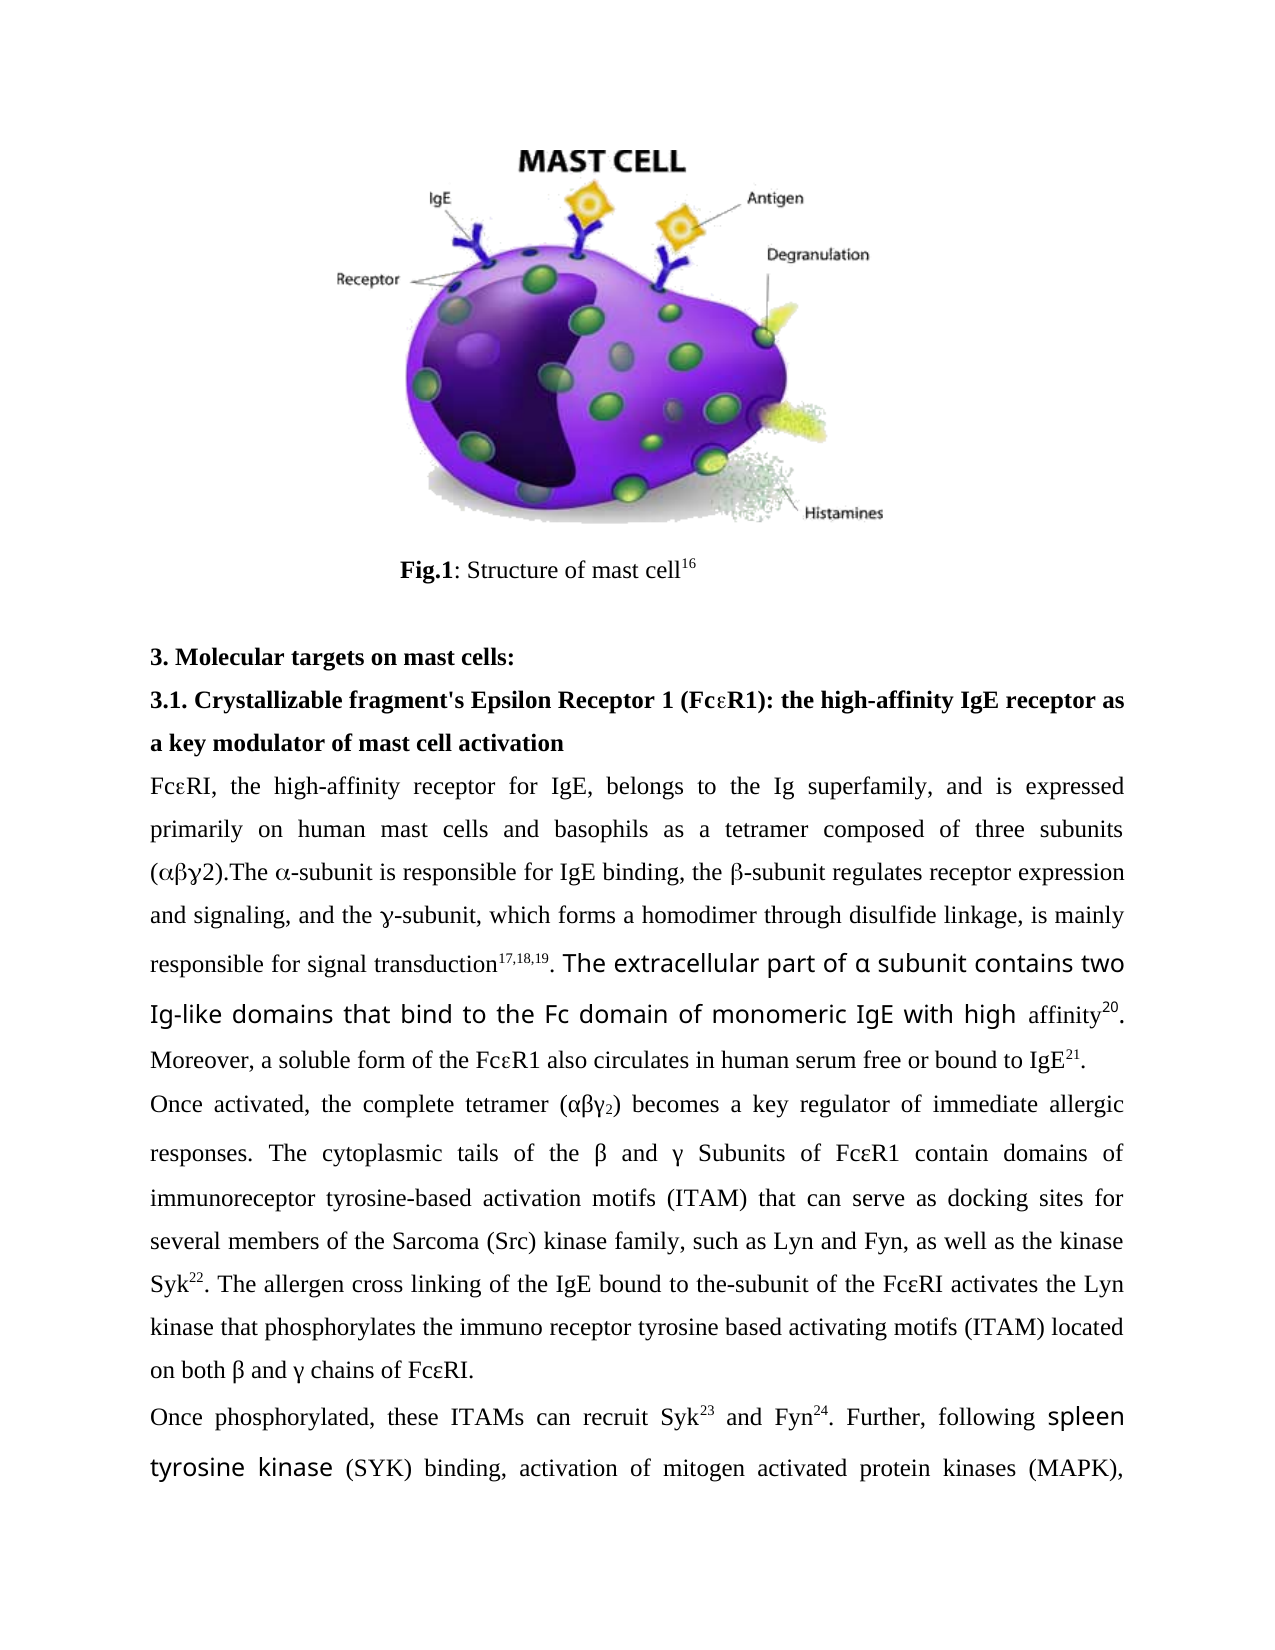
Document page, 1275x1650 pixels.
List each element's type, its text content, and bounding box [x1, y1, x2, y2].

text FcRI, the high-affinity receptor for IgE, belongs to the Ig superfamily, and is expressed primarily on human mast cells and basophils as a tetramer composed of three subunits (2).The -subunit is responsible for IgE binding, the -subunit regulates receptor expression and signaling, and the -subunit, which forms a homodimer through disulfide linkage, is mainly responsible for signal transduction17,18,19. The extracellular part of α subunit contains two Ig-like domains that bind to the Fc domain of monomeric IgE with high affinity20. Moreover, a soluble form of the FcR1 also circulates in human serum free or bound to IgE21. [150, 771, 1125, 1074]
text 3. Molecular targets on mast cells: [150, 642, 1125, 670]
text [150, 1398, 1125, 1483]
text Once activated, the complete tetramer (αβγ2) becomes a key regulator of immediate allergic responses. The cytoplasmic tails of the β and γ Subunits of FcεR1 contain domains of immunoreceptor tyrosine-based activation motifs (ITAM) that can serve as docking sites for several members of the Sarcoma (Src) kinase family, such as Lyn and Fyn, as well as the kinase Syk22. The allergen cross linking of the IgE bound to the-subunit of the FcεRI activates the Lyn kinase that phosphorylates the immuno receptor tyrosine based activating motifs (ITAM) located on both β and γ chains of FcεRI. [150, 1089, 1125, 1384]
text 3.1. Crystallizable fragment's Epsilon Receptor 1 (FcR1): the high-affinity IgE receptor as a key modulator of mast cell activation [150, 685, 1125, 757]
text Fig.1: Structure of mast cell16 [150, 555, 1125, 584]
picture [337, 150, 883, 541]
